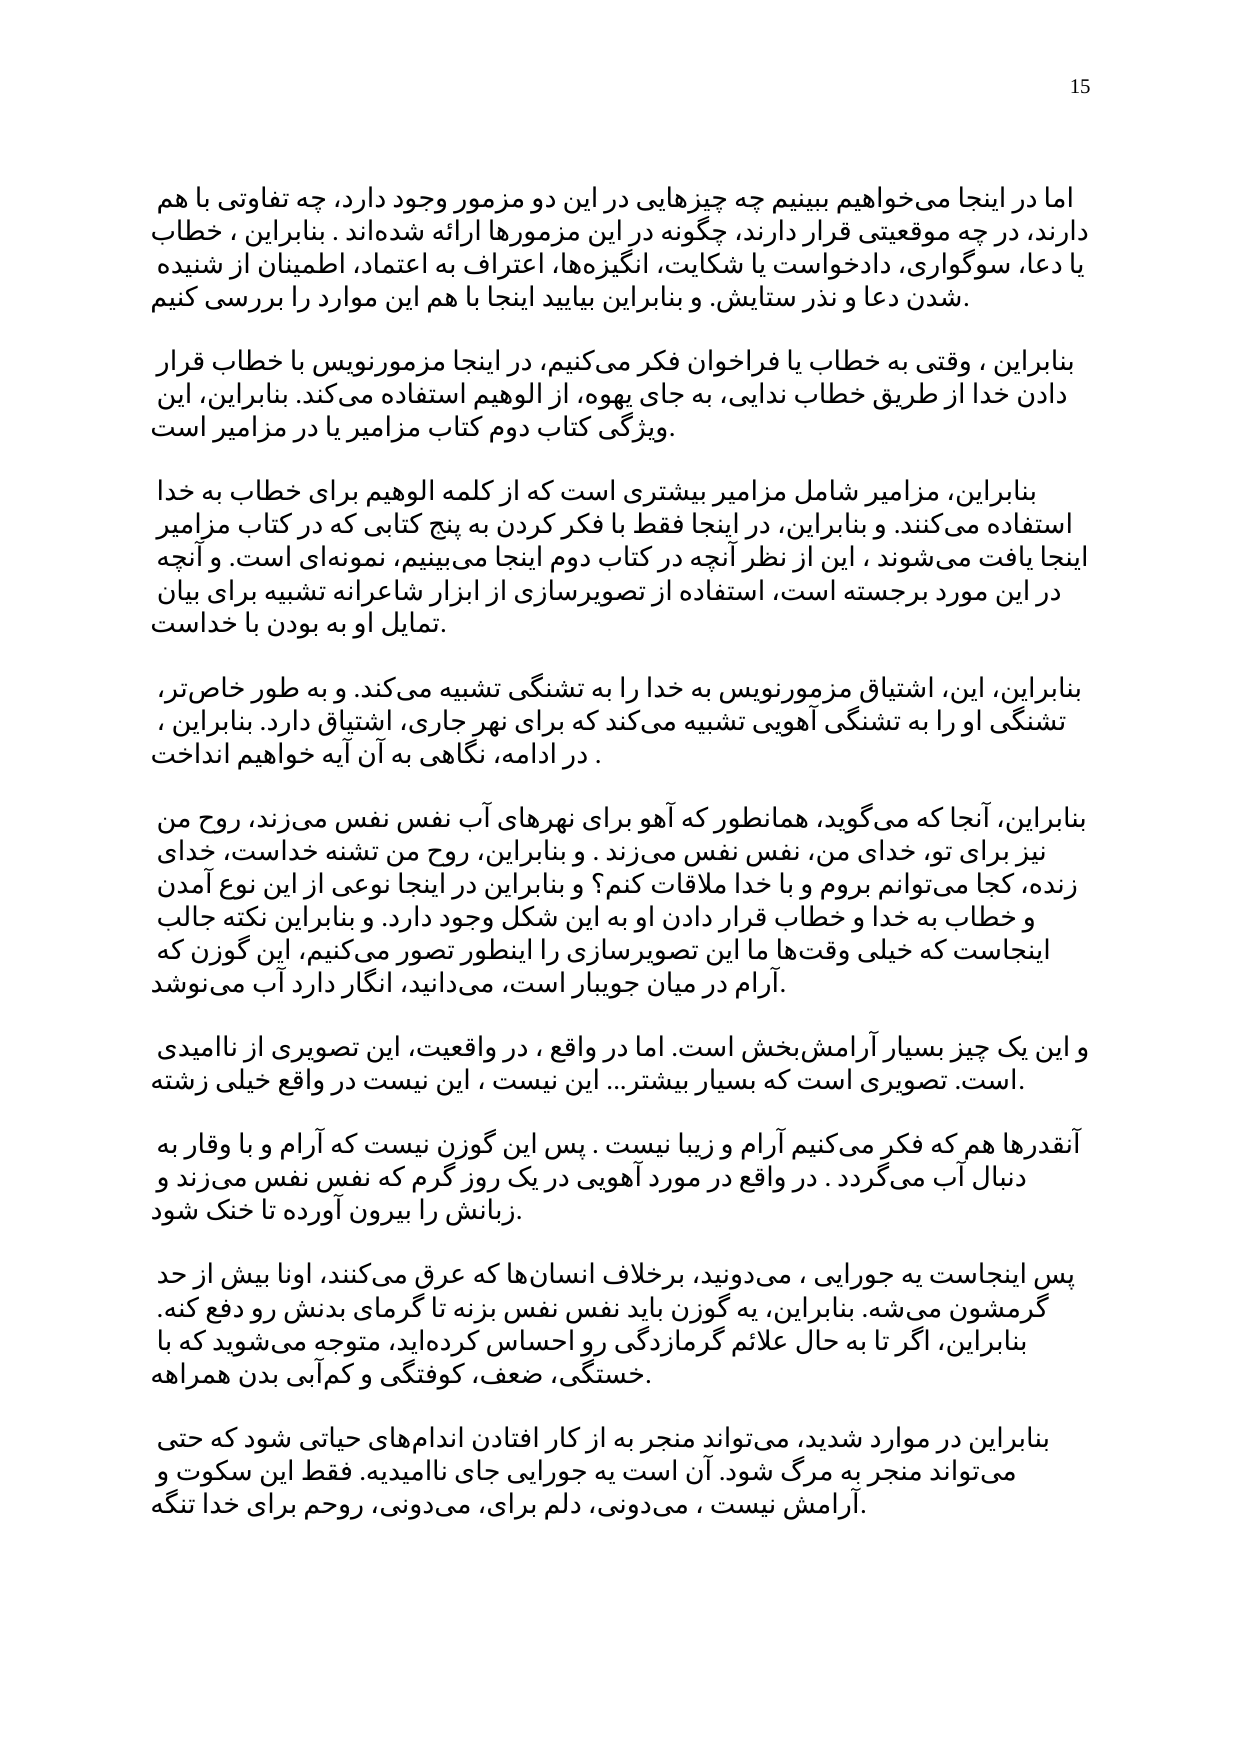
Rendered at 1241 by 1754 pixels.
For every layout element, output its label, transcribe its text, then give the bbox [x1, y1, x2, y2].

text پس اینجاست یه جورایی ، می‌دونید، برخلاف انسان‌ها که عرق می‌کنند، اونا بیش از حد گرمشون می‌شه. بنابراین، یه گوزن باید نفس نفس بزنه تا گرمای بدنش رو دفع کنه. بنابراین، اگر تا به حال علائم گرمازدگی رو احساس کرده‌اید، متوجه می‌شوید که با خستگی، ضعف، کوفتگی و کم‌آبی بدن همراهه. [150, 1258, 1090, 1390]
text آنقدرها هم که فکر می‌کنیم آرام و زیبا نیست . پس این گوزن نیست که آرام و با وقار به دنبال آب می‌گردد . در واقع در مورد آهویی در یک روز گرم که نفس نفس می‌زند و زبانش را بیرون آورده تا خنک شود. [150, 1127, 1090, 1227]
text بنابراین، این، اشتیاق مزمورنویس به خدا را به تشنگی تشبیه می‌کند. و به طور خاص‌تر، تشنگی او را به تشنگی آهویی تشبیه می‌کند که برای نهر جاری، اشتیاق دارد. بنابراین ، در ادامه، نگاهی به آن آیه خواهیم انداخت . [150, 671, 1090, 770]
text بنابراین، مزامیر شامل مزامیر بیشتری است که از کلمه الوهیم برای خطاب به خدا استفاده می‌کنند. و بنابراین، در اینجا فقط با فکر کردن به پنج کتابی که در کتاب مزامیر اینجا یافت می‌شوند ، این از نظر آنچه در کتاب دوم اینجا می‌بینیم، نمونه‌ای است. و آنچه در این مورد برجسته است، استفاده از تصویرسازی از ابزار شاعرانه تشبیه برای بیان تمایل او به بودن با خداست. [150, 474, 1090, 640]
text بنابراین در موارد شدید، می‌تواند منجر به از کار افتادن اندام‌های حیاتی شود که حتی می‌تواند منجر به مرگ شود. آن است یه جورایی جای ناامیدیه. فقط این سکوت و آرامش نیست ، می‌دونی، دلم برای، می‌دونی، روحم برای خدا تنگه. [150, 1421, 1090, 1520]
text اما در اینجا می‌خواهیم ببینیم چه چیزهایی در این دو مزمور وجود دارد، چه تفاوتی با هم دارند، در چه موقعیتی قرار دارند، چگونه در این مزمورها ارائه شده‌اند . بنابراین ، خطاب یا دعا، سوگواری، دادخواست یا شکایت، انگیزه‌ها، اعتراف به اعتماد، اطمینان از شنیده شدن دعا و نذر ستایش. و بنابراین بیایید اینجا با هم این موارد را بررسی کنیم. [150, 181, 1090, 313]
text و این یک چیز بسیار آرامش‌بخش است. اما در واقع ، در واقعیت، این تصویری از ناامیدی است. تصویری است که بسیار بیشتر... این نیست ، این نیست در واقع خیلی زشته. [150, 1030, 1090, 1096]
text بنابراین، آنجا که می‌گوید، همانطور که آهو برای نهرهای آب نفس نفس می‌زند، روح من نیز برای تو، خدای من، نفس نفس می‌زند . و بنابراین، روح من تشنه خداست، خدای زنده، کجا می‌توانم بروم و با خدا ملاقات کنم؟ و بنابراین در اینجا نوعی از این نوع آمدن و خطاب به خدا و خطاب قرار دادن او به این شکل وجود دارد. و بنابراین نکته جالب اینجاست که خیلی وقت‌ها ما این تصویرسازی را اینطور تصور می‌کنیم، این گوزن که آرام در میان جویبار است، می‌دانید، انگار دارد آب می‌نوشد. [150, 801, 1090, 999]
text بنابراین ، وقتی به خطاب یا فراخوان فکر می‌کنیم، در اینجا مزمورنویس با خطاب قرار دادن خدا از طریق خطاب ندایی، به جای یهوه، از الوهیم استفاده می‌کند. بنابراین، این ویژگی کتاب دوم کتاب مزامیر یا در مزامیر است. [150, 344, 1090, 443]
